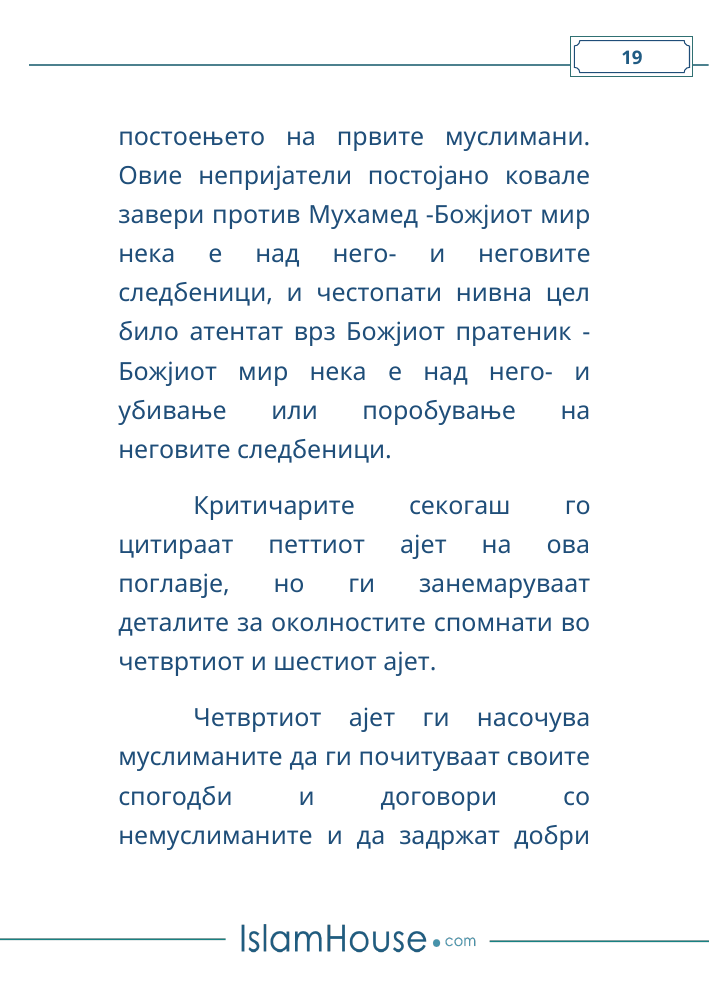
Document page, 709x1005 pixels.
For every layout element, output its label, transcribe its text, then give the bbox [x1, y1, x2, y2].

picture [233, 919, 709, 959]
text Критичарите секогаш го цитираат петтиот ајет на ова поглавје, но ги занемаруваат деталите за околностите спомнати во четвртиот и шестиот ајет. [118, 487, 591, 678]
picture [0, 918, 226, 956]
